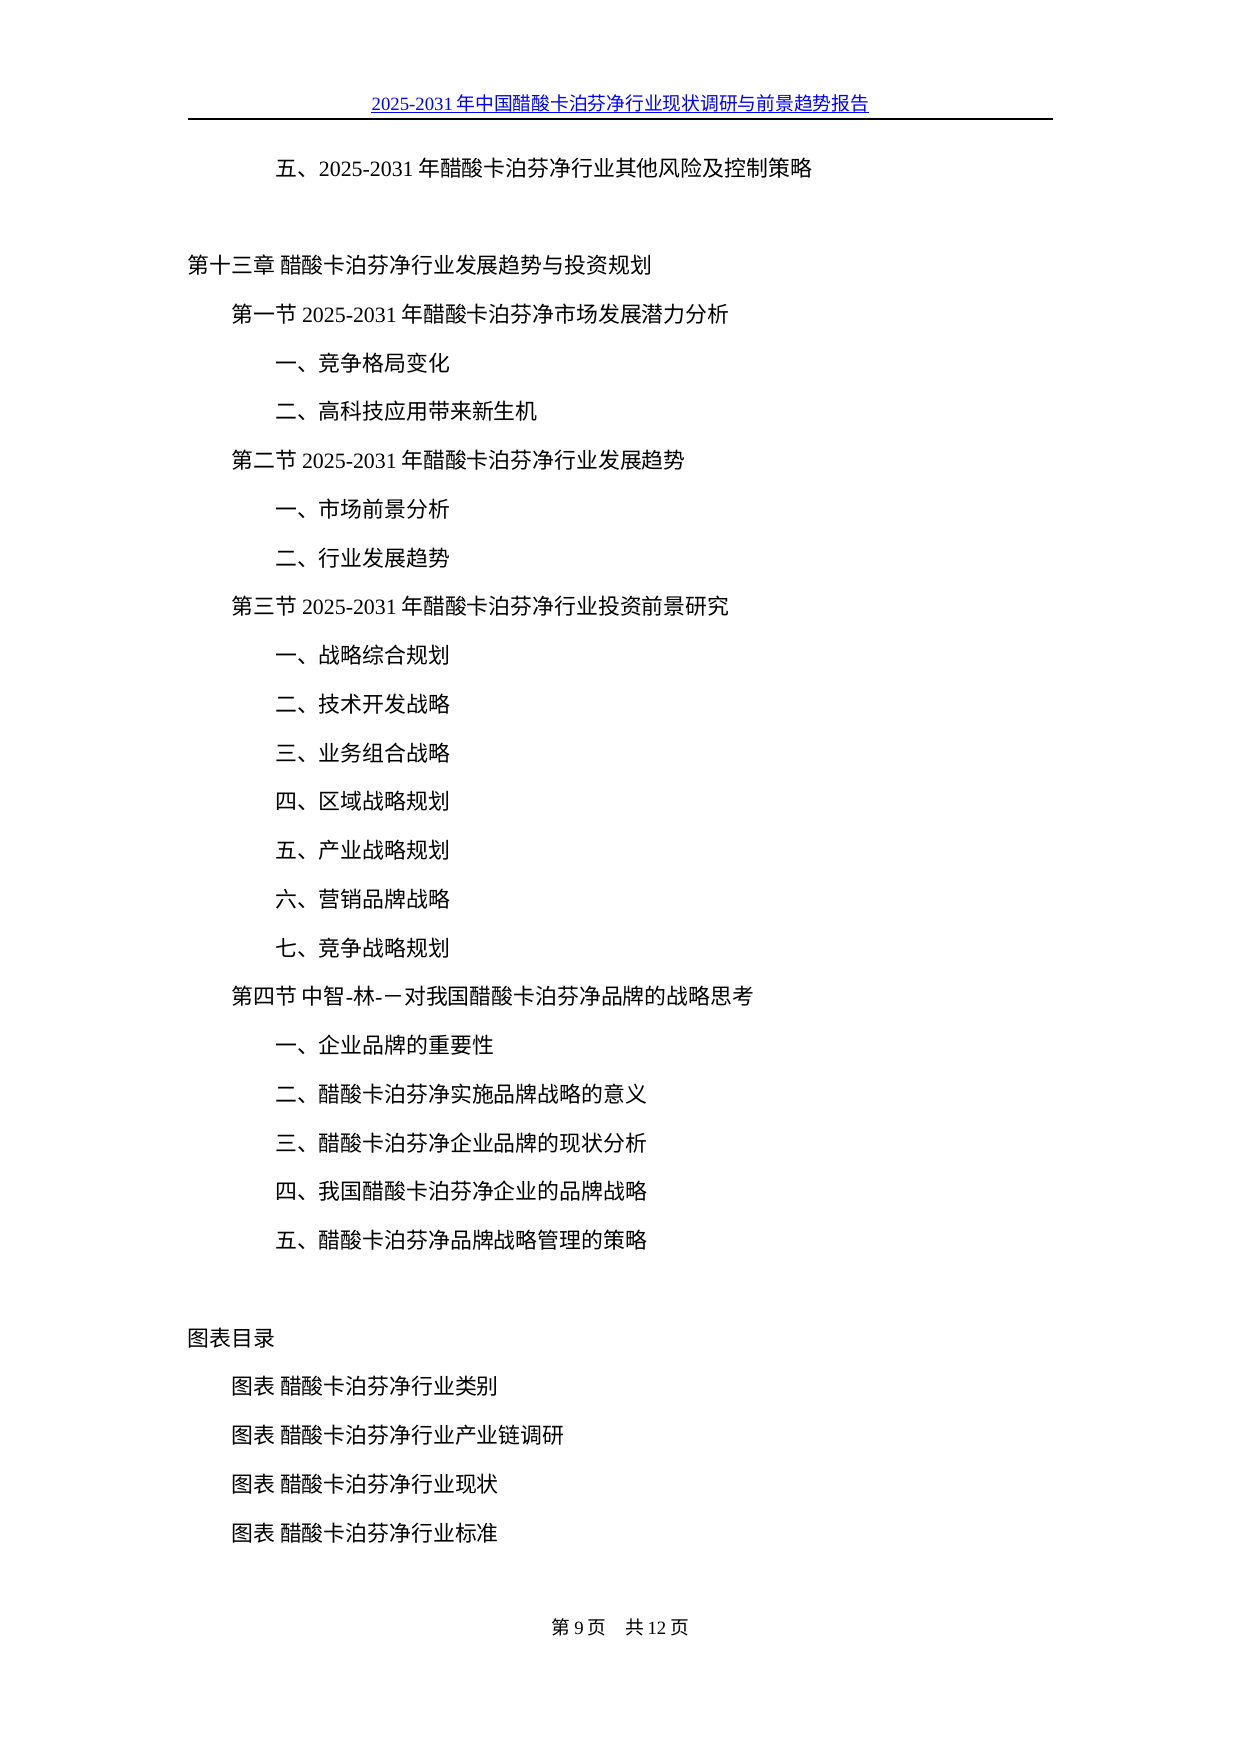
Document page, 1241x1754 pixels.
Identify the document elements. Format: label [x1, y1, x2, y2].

text [187, 150, 1053, 1548]
